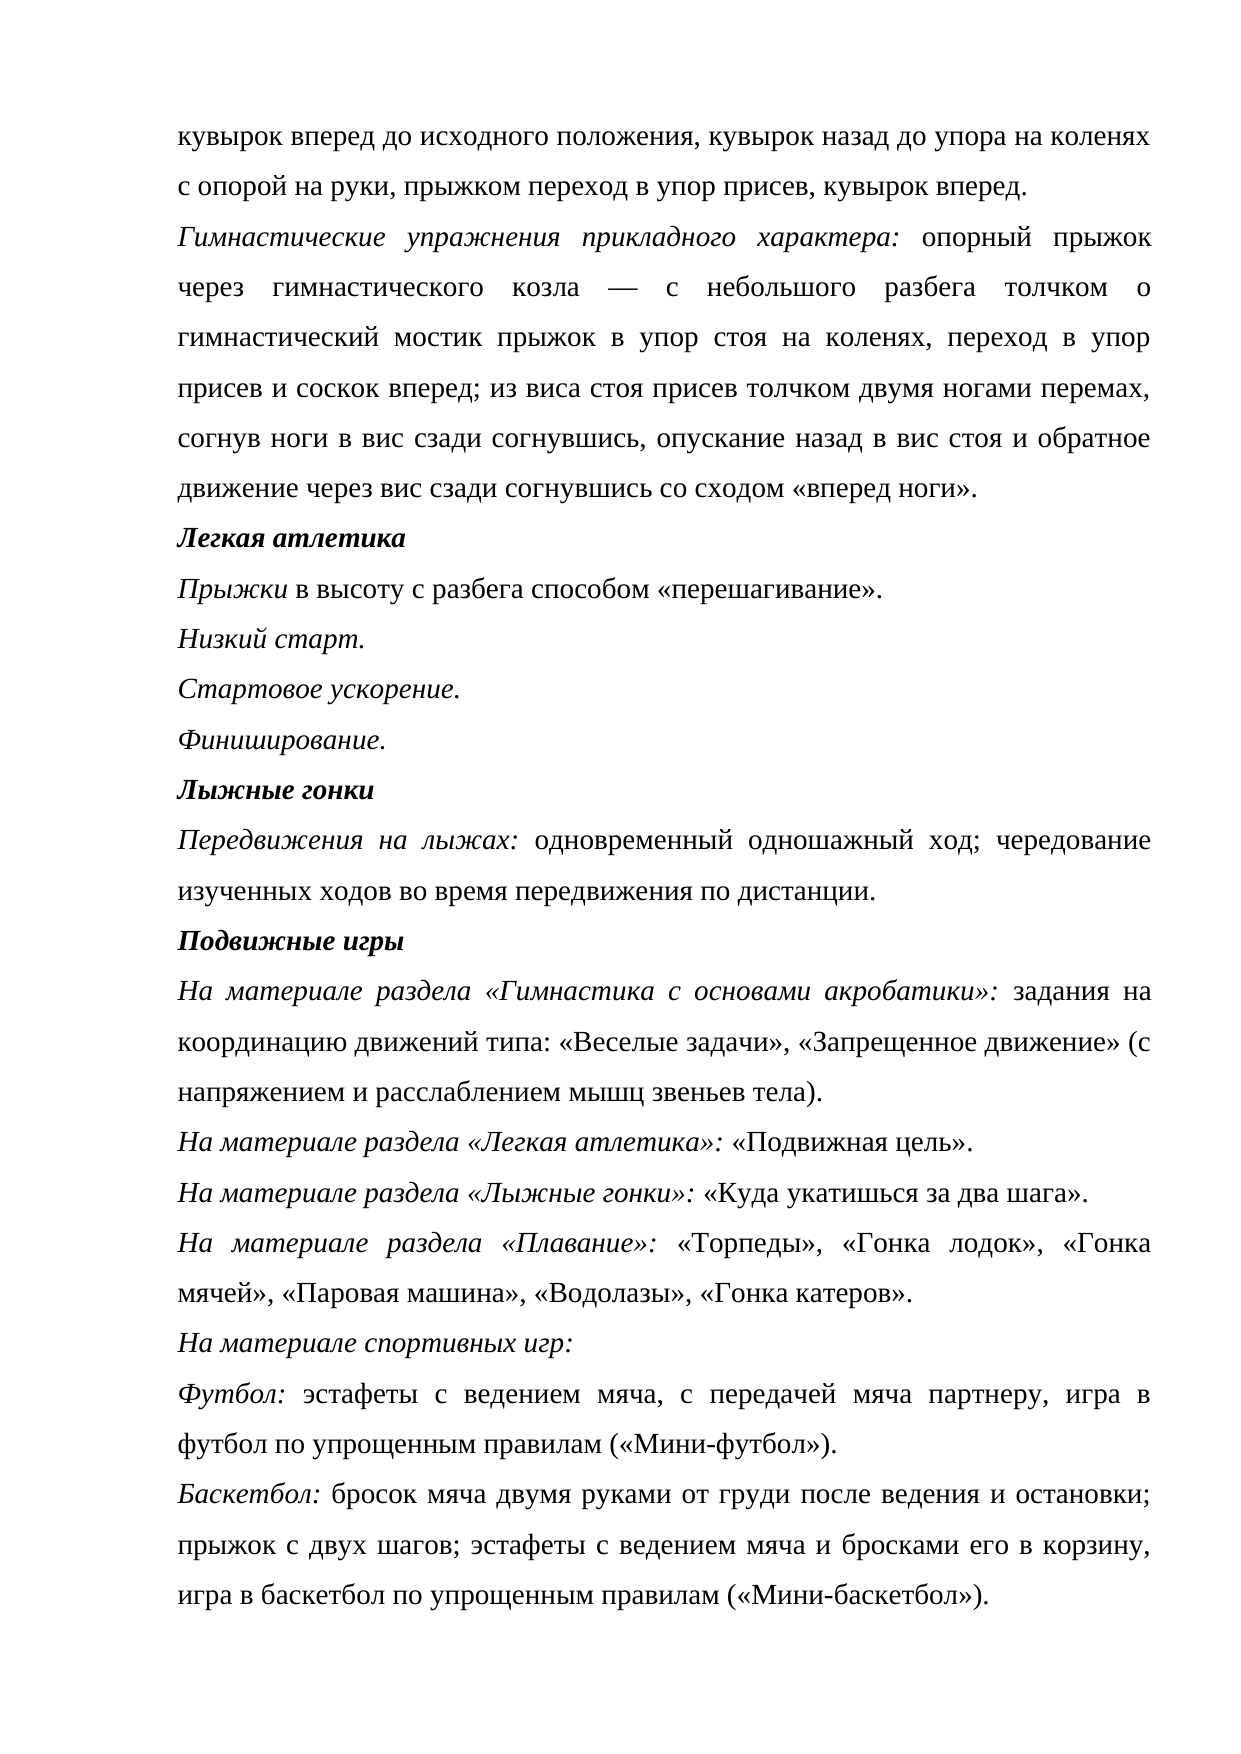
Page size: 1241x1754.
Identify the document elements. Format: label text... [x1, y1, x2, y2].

text Передвижения на лыжах: одновременный одношажный ход; чередование изученных ходов во время передвижения по дистанции. [177, 822, 1152, 906]
text Прыжки в высоту с разбега способом «перешагивание». [177, 571, 1152, 604]
text Низкий старт. [177, 621, 1152, 655]
text Гимнастические упражнения прикладного характера: опорный прыжок через гимнастического козла — с небольшого разбега толчком о гимнастический мостик прыжок в упор стоя на коленях, переход в упор присев и соскок вперед; из виса стоя присев толчком двумя ногами перемах, согнув ноги в вис сзади согнувшись, опускание назад в вис стоя и обратное движение через вис сзади согнувшись со сходом «вперед ноги». [177, 219, 1152, 504]
text Баскетбол: бросок мяча двумя руками от груди после ведения и остановки; прыжок с двух шагов; эстафеты с ведением мяча и бросками его в корзину, игра в баскетбол по упрощенным правилам («Мини-баскетбол»). [177, 1477, 1152, 1611]
text Подвижные игры [177, 923, 1152, 957]
text Финиширование. [177, 722, 1152, 755]
text Лыжные гонки [177, 772, 1152, 806]
text На материале раздела «Плавание»: «Торпеды», «Гонка лодок», «Гонка мячей», «Паровая машина», «Водолазы», «Гонка катеров». [177, 1225, 1152, 1309]
text На материале раздела «Легкая атлетика»: «Подвижная цель». [177, 1124, 1152, 1158]
text Легкая атлетика [177, 521, 1152, 554]
text На материале спортивных игр: [177, 1326, 1152, 1359]
text На материале раздела «Лыжные гонки»: «Куда укатишься за два шага». [177, 1175, 1152, 1208]
text На материале раздела «Гимнастика с основами акробатики»: задания на координацию движений типа: «Веселые задачи», «Запрещенное движение» (с напряжением и расслаблением мышц звеньев тела). [177, 973, 1152, 1108]
text Стартовое ускорение. [177, 672, 1152, 705]
text Футбол: эстафеты с ведением мяча, с передачей мяча партнеру, игра в футбол по упрощенным правилам («Мини-футбол»). [177, 1376, 1152, 1460]
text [177, 118, 1152, 202]
